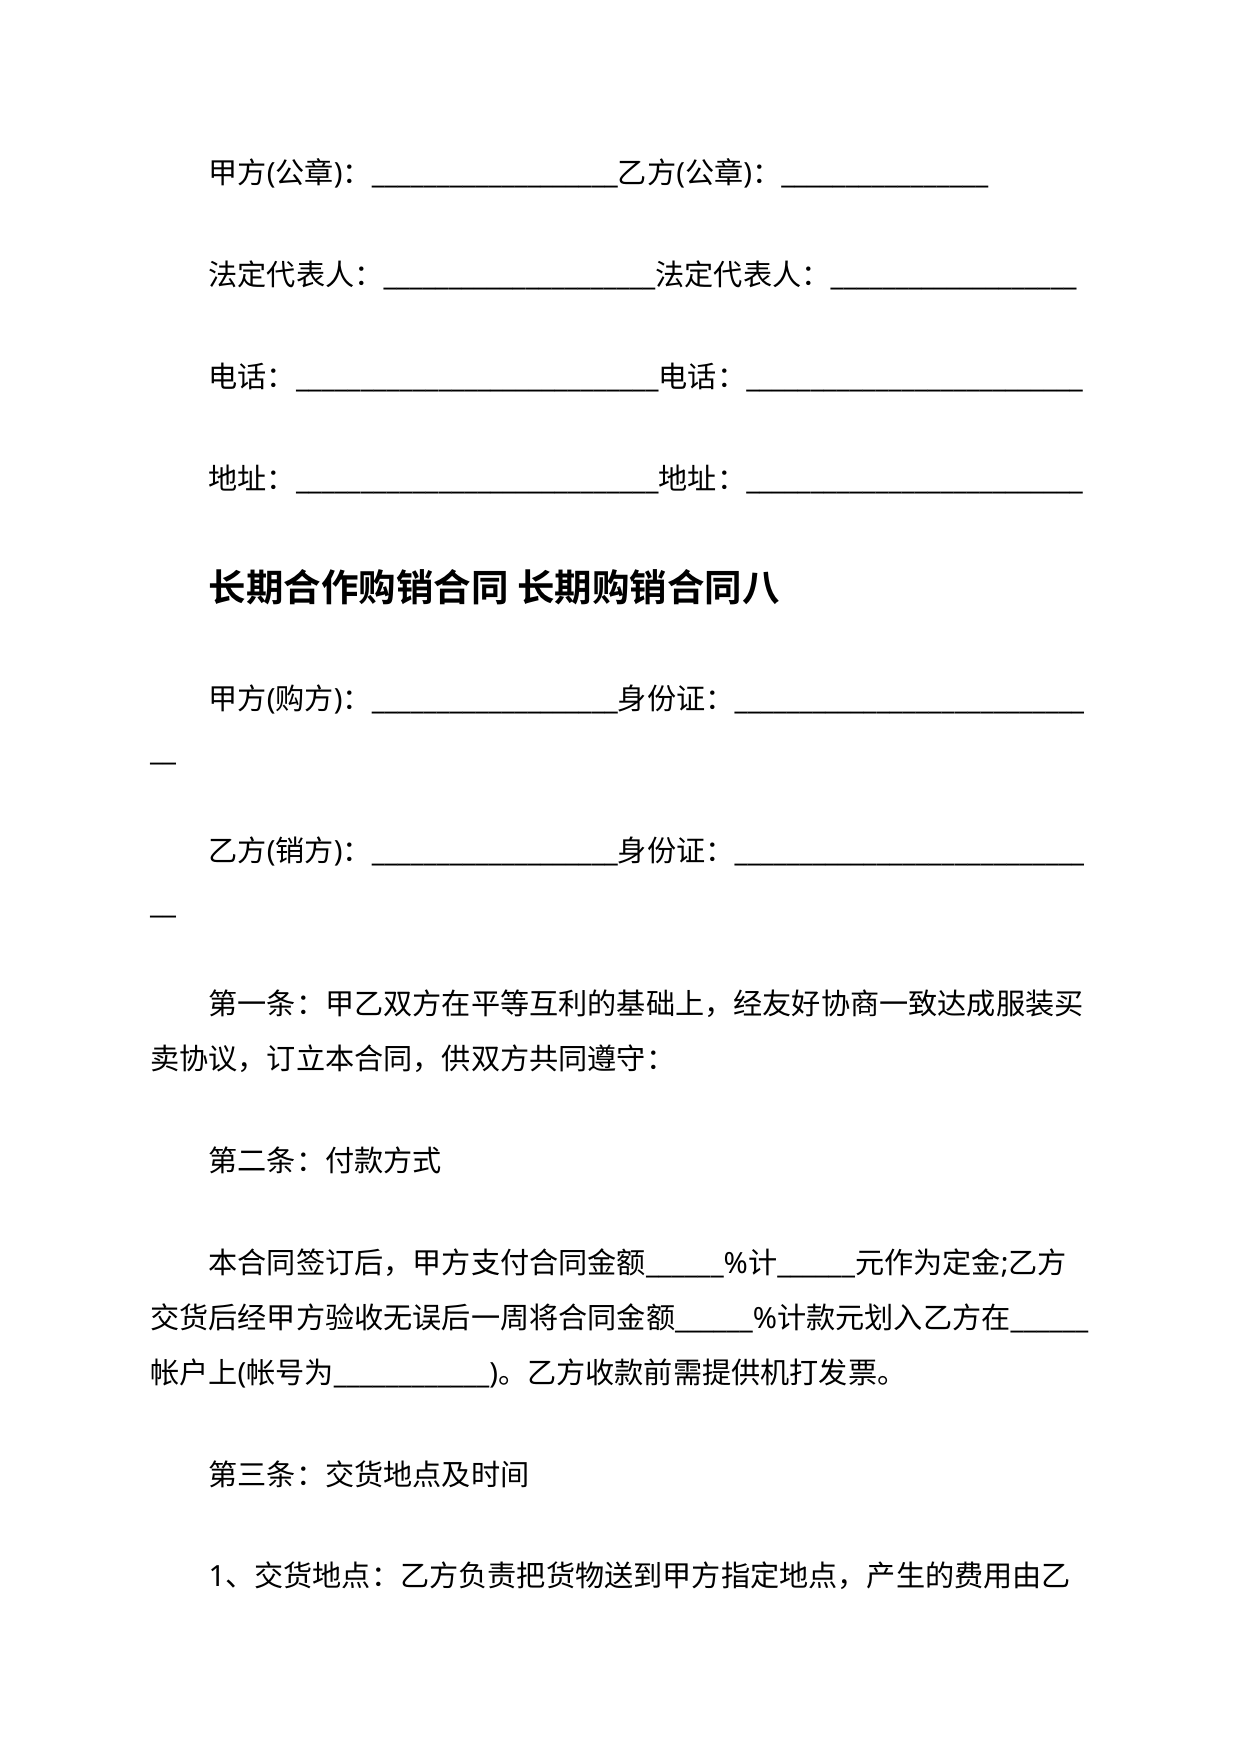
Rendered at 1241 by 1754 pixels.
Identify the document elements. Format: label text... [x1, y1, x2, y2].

text 第二条：付款方式 [150, 1137, 1090, 1180]
text 地址：____________________________地址：__________________________ [150, 456, 1090, 498]
text 第三条：交货地点及时间 [150, 1451, 1090, 1493]
text 法定代表人：_____________________法定代表人：___________________ [150, 252, 1090, 294]
text 本合同签订后，甲方支付合同金额______%计______元作为定金;乙方交货后经甲方验收无误后一周将合同金额______%计款元划入乙方在______帐户上(帐号为____________)。乙方收款前需提供机打发票。 [150, 1239, 1090, 1392]
text 长期合作购销合同 长期购销合同八 [150, 558, 1090, 612]
text 乙方(销方)：___________________身份证：_____________________________ [150, 828, 1090, 922]
text 甲方(购方)：___________________身份证：_____________________________ [150, 675, 1090, 769]
text 第一条：甲乙双方在平等互利的基础上，经友好协商一致达成服装买卖协议，订立本合同，供双方共同遵守： [150, 981, 1090, 1078]
text 甲方(公章)：___________________乙方(公章)：________________ [150, 150, 1090, 192]
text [150, 1553, 1090, 1595]
text 电话：____________________________电话：__________________________ [150, 354, 1090, 396]
